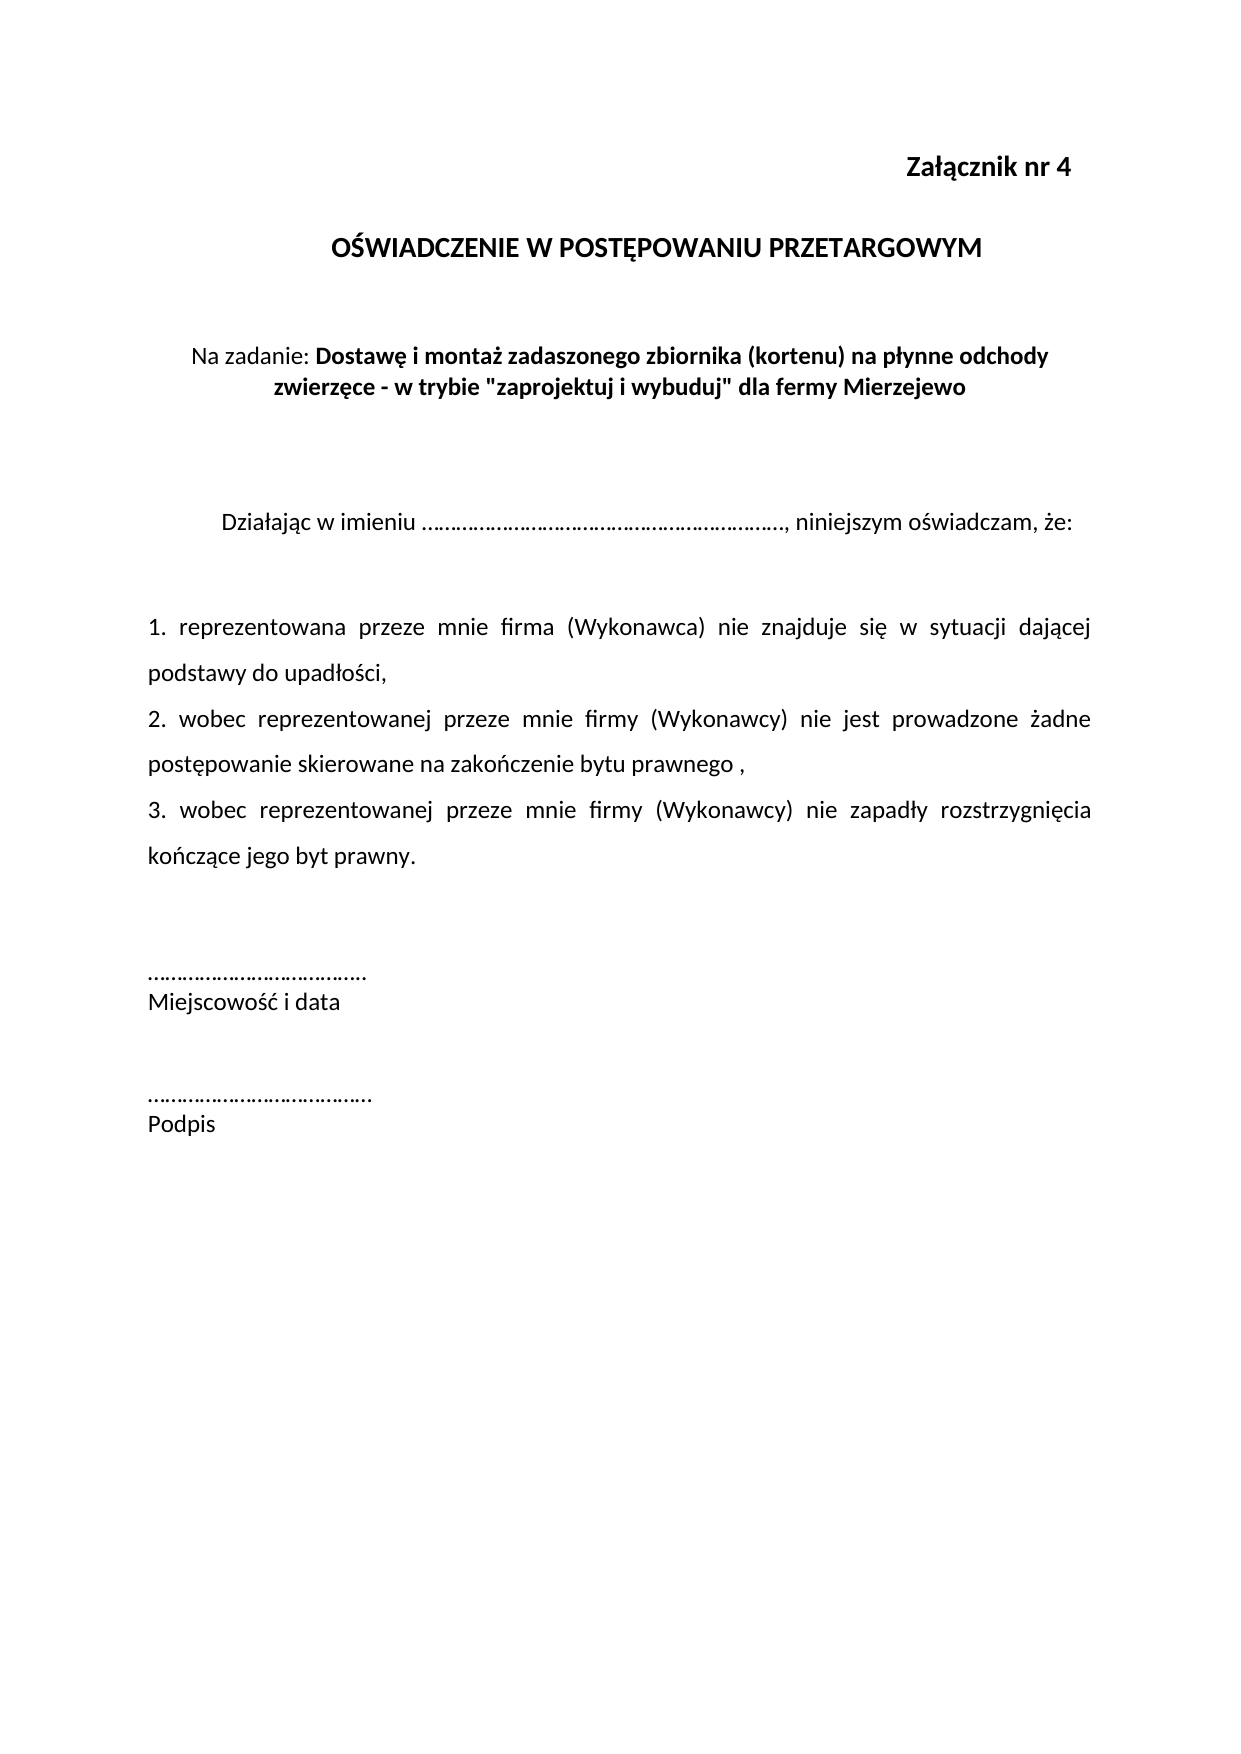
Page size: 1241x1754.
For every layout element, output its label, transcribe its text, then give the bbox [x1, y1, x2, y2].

text Załącznik nr 4 [148, 148, 1093, 183]
text 2. wobec reprezentowanej przeze mnie firmy (Wykonawcy) nie jest prowadzone żadne postępowanie skierowane na zakończenie bytu prawnego , [148, 703, 1093, 779]
text 3. wobec reprezentowanej przeze mnie firmy (Wykonawcy) nie zapadły rozstrzygnięcia kończące jego byt prawny. [148, 794, 1093, 871]
text OŚWIADCZENIE W POSTĘPOWANIU PRZETARGOWYM [148, 229, 1093, 265]
text Na zadanie: Dostawę i montaż zadaszonego zbiornika (kortenu) na płynne odchody zwierzęce - w trybie "zaprojektuj i wybuduj" dla fermy Mierzejewo [148, 340, 1093, 401]
text ……………………………….. [148, 956, 1093, 986]
text Działając w imieniu ………………………………………………………, niniejszym oświadczam, że: [148, 506, 1093, 537]
text Miejscowość i data [148, 986, 1093, 1017]
text ………………………………… [148, 1078, 1093, 1108]
text Podpis [148, 1108, 1093, 1139]
text 1. reprezentowana przeze mnie firma (Wykonawca) nie znajduje się w sytuacji dającej podstawy do upadłości, [148, 611, 1093, 688]
